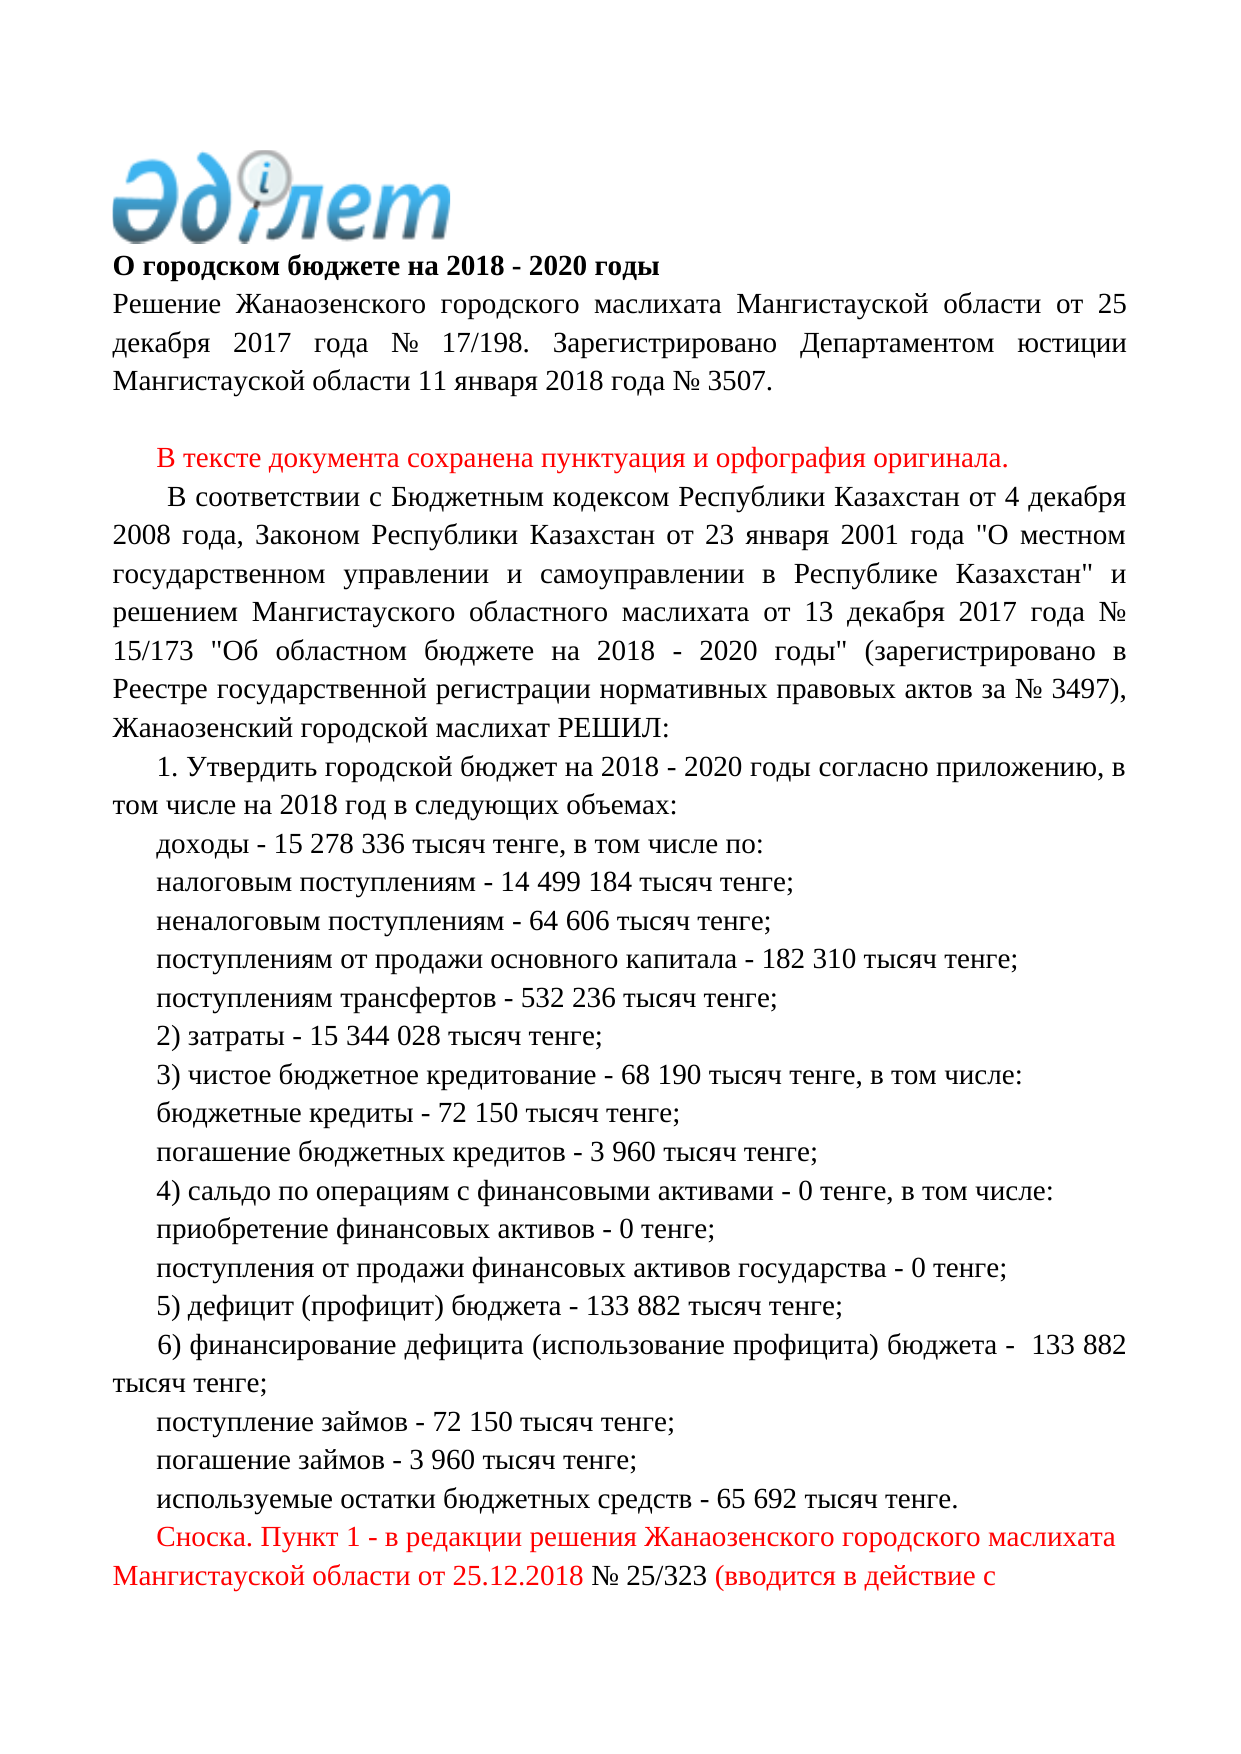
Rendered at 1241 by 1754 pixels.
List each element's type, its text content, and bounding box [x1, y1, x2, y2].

text приобретение финансовых активов - 0 тенге; [112, 1211, 1128, 1245]
text 1. Утвердить городской бюджет на 2018 - 2020 годы согласно приложению, в том числе на 2018 год в следующих объемах: [112, 749, 1128, 821]
text О городском бюджете на 2018 - 2020 годы [112, 248, 1128, 281]
text налоговым поступлениям - 14 499 184 тысяч тенге; [112, 864, 1128, 898]
text неналоговым поступлениям - 64 606 тысяч тенге; [112, 903, 1128, 936]
text поступления от продажи финансовых активов государства - 0 тенге; [112, 1250, 1128, 1283]
text погашение займов - 3 960 тысяч тенге; [112, 1442, 1128, 1476]
text 3) чистое бюджетное кредитование - 68 190 тысяч тенге, в том числе: [112, 1057, 1128, 1091]
text поступление займов - 72 150 тысяч тенге; [112, 1404, 1128, 1437]
text 6) финансирование дефицита (использование профицита) бюджета - 133 882 тысяч тенге; [112, 1327, 1128, 1399]
text используемые остатки бюджетных средств - 65 692 тысяч тенге. [112, 1481, 1128, 1514]
text В соответствии с Бюджетным кодексом Республики Казахстан от 4 декабря 2008 года, Законом Республики Казахстан от 23 января 2001 года "О местном государственном управлении и самоуправлении в Республике Казахстан" и решением Мангистауского областного маслихата от 13 декабря 2017 года № 15/173 "Об областном бюджете на 2018 - 2020 годы" (зарегистрировано в Реестре государственной регистрации нормативных правовых актов за № 3497), Жанаозенский городской маслихат РЕШИЛ: [112, 479, 1128, 744]
text 5) дефицит (профицит) бюджета - 133 882 тысяч тенге; [112, 1288, 1128, 1322]
text 2) затраты - 15 344 028 тысяч тенге; [112, 1018, 1128, 1052]
text Решение Жанаозенского городского маслихата Мангистауской области от 25 декабря 2017 года № 17/198. Зарегистрировано Департаментом юстиции Мангистауской области 11 января 2018 года № 3507. [112, 286, 1128, 397]
picture [112, 150, 451, 244]
text 4) сальдо по операциям с финансовыми активами - 0 тенге, в том числе: [112, 1173, 1128, 1206]
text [112, 1519, 1128, 1592]
text поступлениям от продажи основного капитала - 182 310 тысяч тенге; [112, 941, 1128, 975]
text поступлениям трансфертов - 532 236 тысяч тенге; [112, 980, 1128, 1013]
text погашение бюджетных кредитов - 3 960 тысяч тенге; [112, 1134, 1128, 1168]
text доходы - 15 278 336 тысяч тенге, в том числе по: [112, 826, 1128, 859]
text бюджетные кредиты - 72 150 тысяч тенге; [112, 1096, 1128, 1129]
text В тексте документа сохранена пунктуация и орфография оригинала. [112, 402, 1128, 474]
